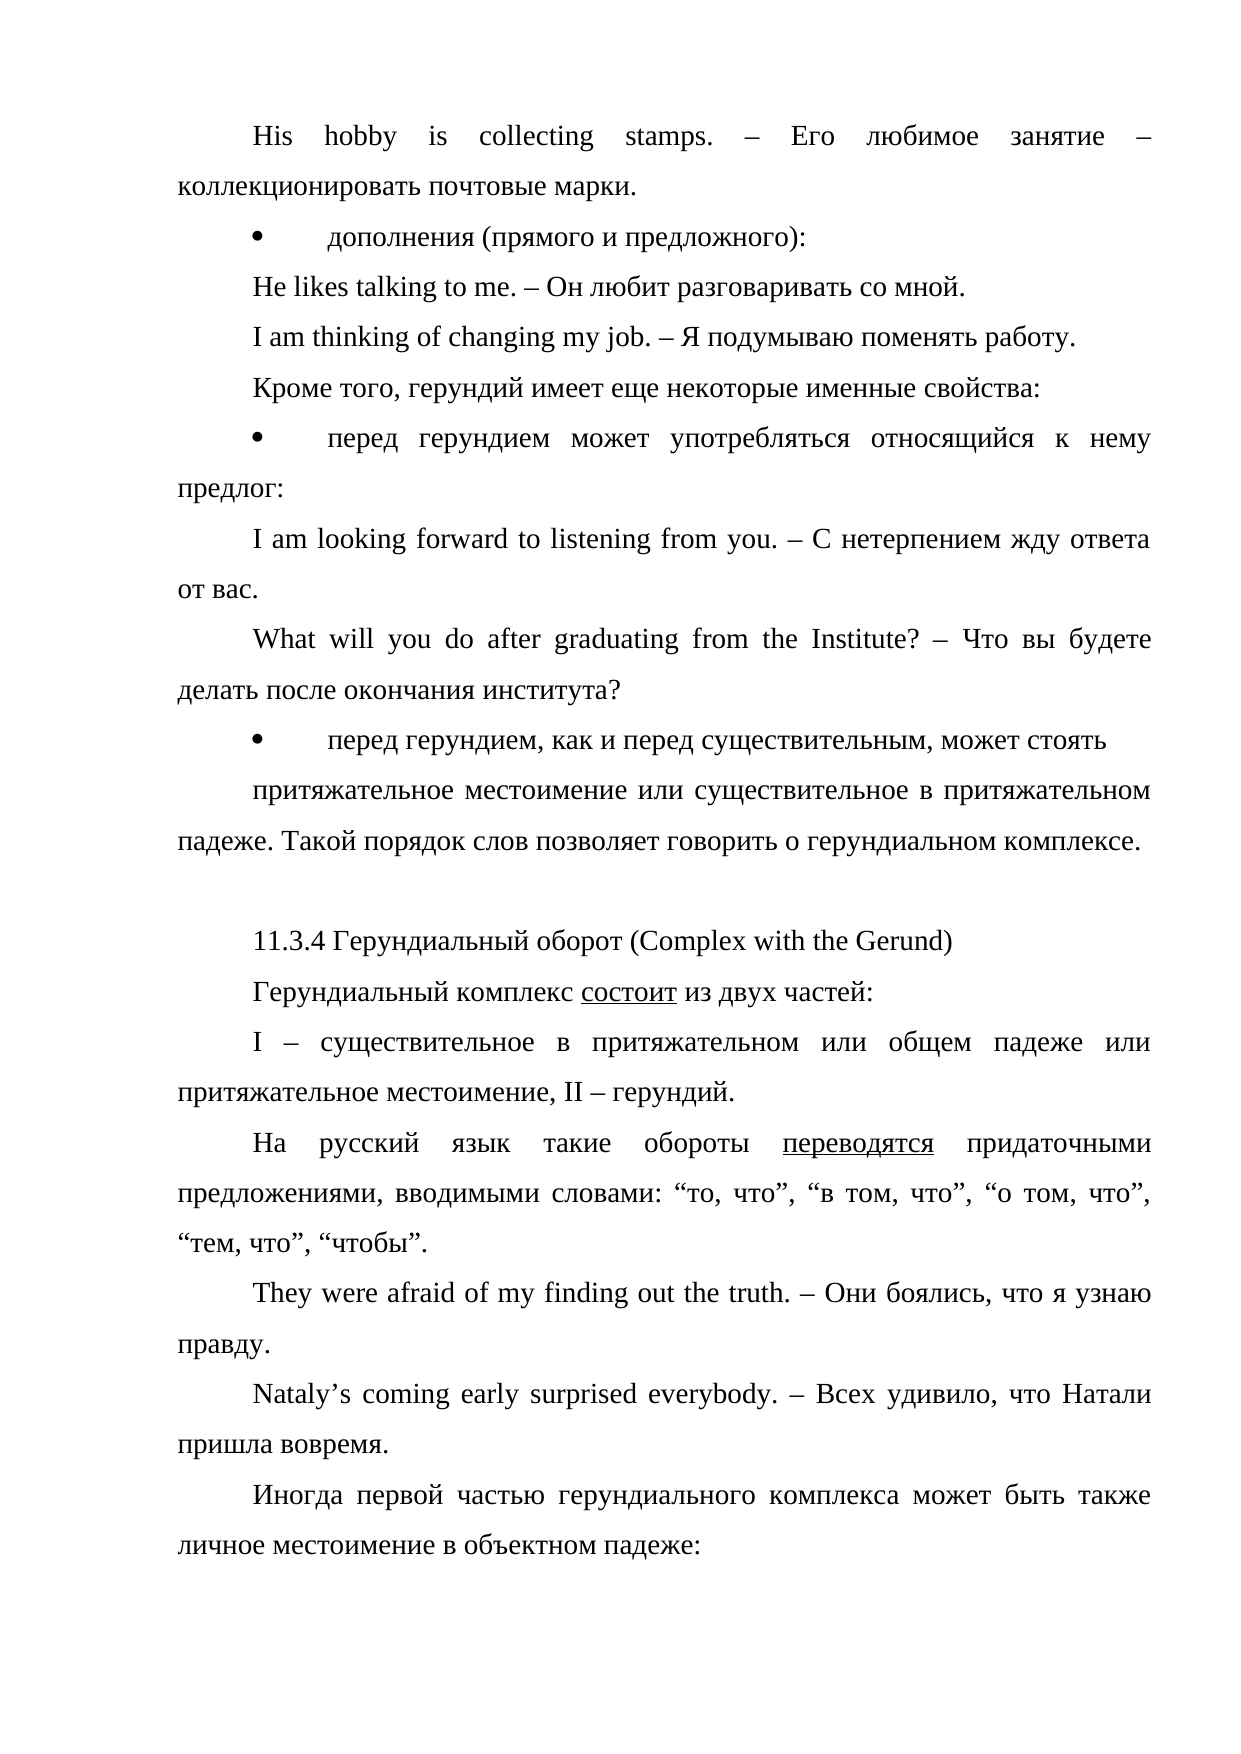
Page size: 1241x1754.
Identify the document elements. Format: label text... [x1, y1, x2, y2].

text Nataly’s coming early surprised everybody. – Всех удивило, что Натали пришла вовремя. [177, 1376, 1152, 1460]
list перед герундием может употребляться относящийся к нему предлог: [177, 420, 1152, 504]
text 11.3.4 Герундиальный оборот (Complex with the Gerund) [177, 923, 1152, 957]
text I am looking forward to listening from you. – С нетерпением жду ответа от вас. [177, 521, 1152, 605]
list дополнения (прямого и предложного): [177, 219, 1152, 252]
text Не likes talking to me. – Он любит разговаривать со мной. [177, 269, 1152, 303]
text They were afraid of my finding out the truth. – Они боялись, что я узнаю правду. [177, 1276, 1152, 1359]
text I – существительное в притяжательном или общем падеже или притяжательное местоимение, II – герундий. [177, 1024, 1152, 1108]
text притяжательное местоимение или существительное в притяжательном падеже. Такой порядок слов позволяет говорить о герундиальном комплексе. [177, 772, 1152, 856]
text На русский язык такие обороты переводятся придаточными предложениями, вводимыми словами: “то, что”, “в том, что”, “о том, что”, “тем, что”, “чтобы”. [177, 1125, 1152, 1259]
list перед герундием, как и перед существительным, может стоять [177, 722, 1152, 756]
text Иногда первой частью герундиального комплекса может быть также личное местоимение в объектном падеже: [177, 1477, 1152, 1561]
text His hobby is collecting stamps. – Его любимое занятие – коллекционировать почтовые марки. [177, 118, 1152, 202]
text What will you do after graduating from the Institute? – Что вы будете делать после окончания института? [177, 621, 1152, 705]
text Кроме того, герундий имеет еще некоторые именные свойства: [177, 370, 1152, 403]
text Герундиальный комплекс состоит из двух частей: [177, 974, 1152, 1007]
text I am thinking of changing my job. – Я подумываю поменять работу. [177, 319, 1152, 353]
